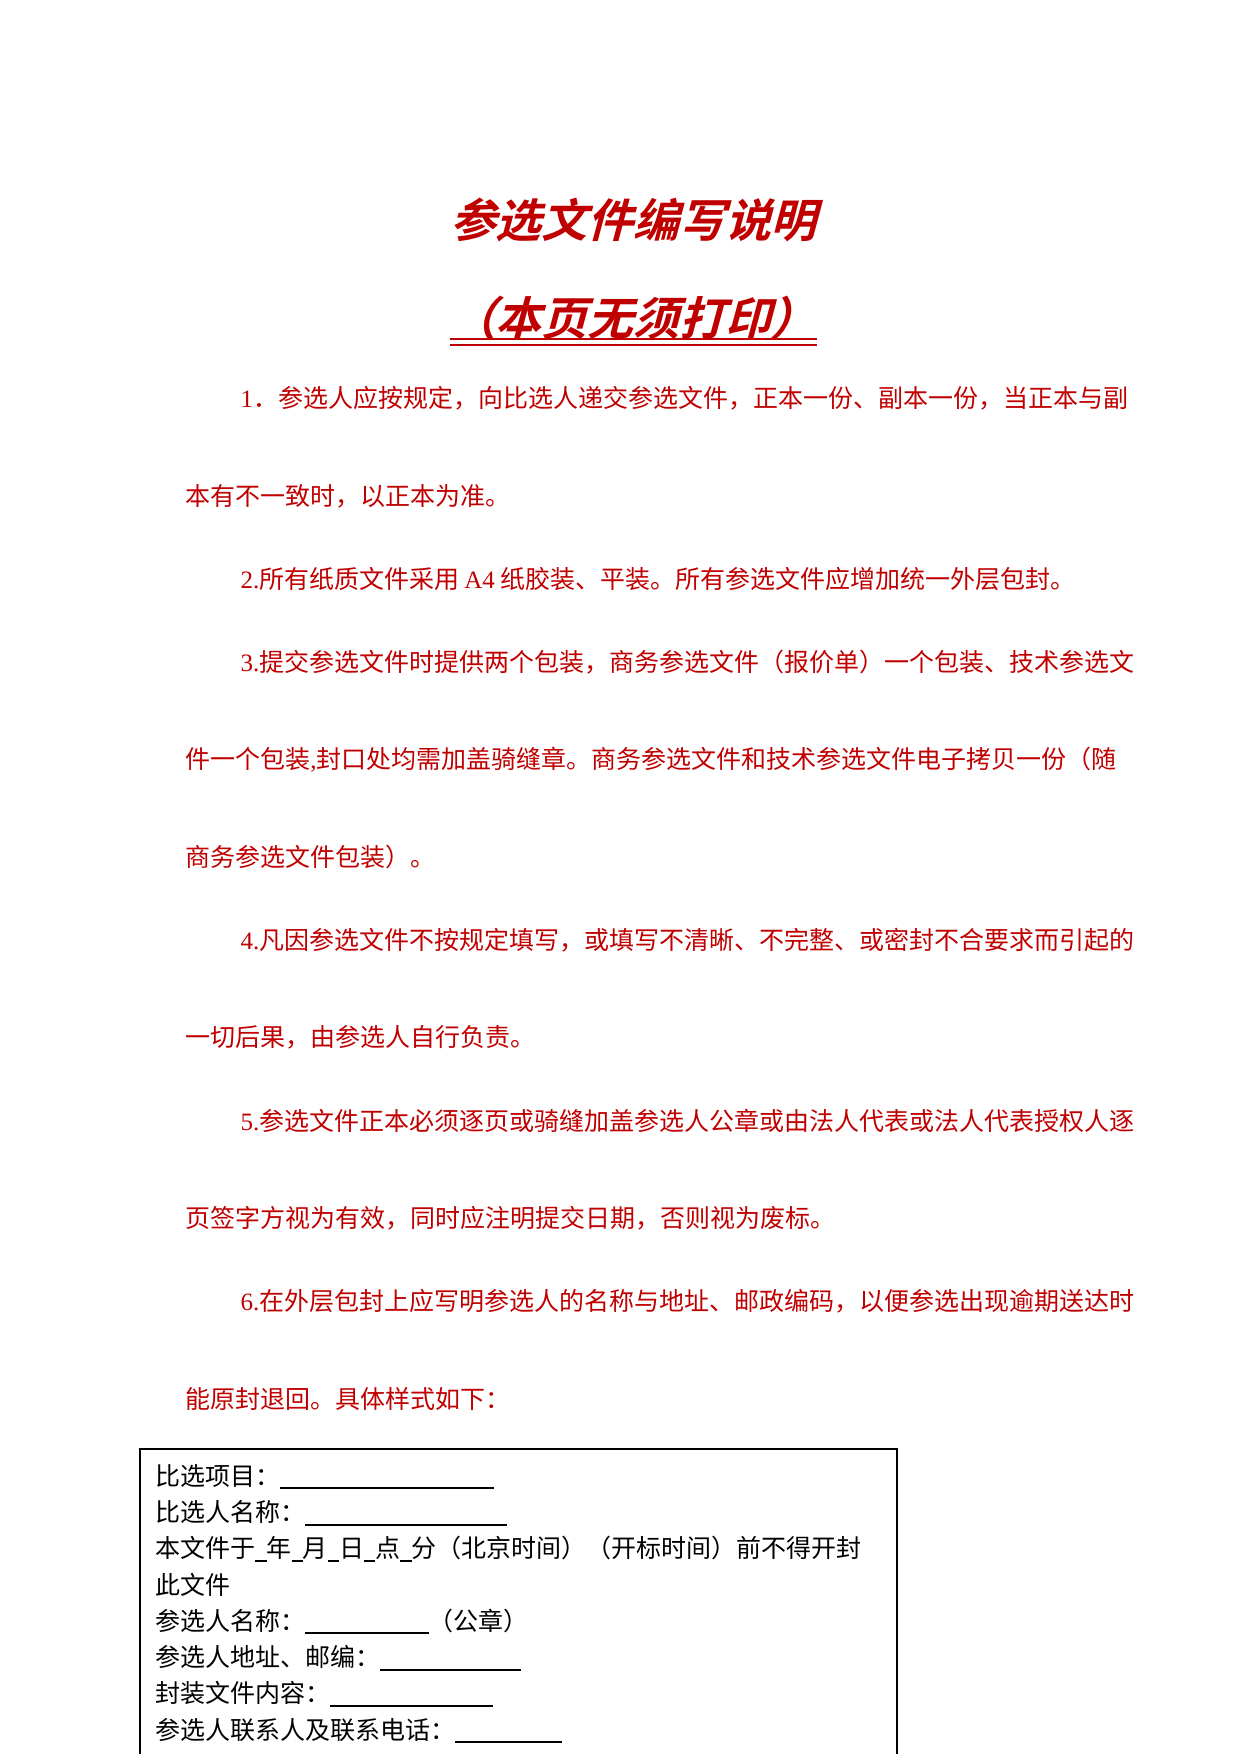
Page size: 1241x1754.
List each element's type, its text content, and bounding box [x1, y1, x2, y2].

text 4.凡因参选文件不按规定填写，或填写不清晰、不完整、或密封不合要求而引起的一切后果，由参选人自行负责。 [185, 906, 1137, 1068]
text 1．参选人应按规定，向比选人递交参选文件，正本一份、副本一份，当正本与副本有不一致时，以正本为准。 [185, 364, 1137, 527]
text 3.提交参选文件时提供两个包装，商务参选文件（报价单）一个包装、技术参选文件一个包装,封口处均需加盖骑缝章。商务参选文件和技术参选文件电子拷贝一份（随商务参选文件包装）。 [185, 628, 1137, 888]
text 2.所有纸质文件采用A4纸胶装、平装。所有参选文件应增加统一外层包封。 [185, 545, 1137, 610]
text （本页无须打印） [129, 267, 1137, 364]
text 5.参选文件正本必须逐页或骑缝加盖参选人公章或由法人代表或法人代表授权人逐页签字方视为有效，同时应注明提交日期，否则视为废标。 [185, 1087, 1137, 1249]
text 6.在外层包封上应写明参选人的名称与地址、邮政编码，以便参选出现逾期送达时能原封退回。具体样式如下： [185, 1267, 1137, 1430]
text 参选文件编写说明 [129, 169, 1137, 267]
